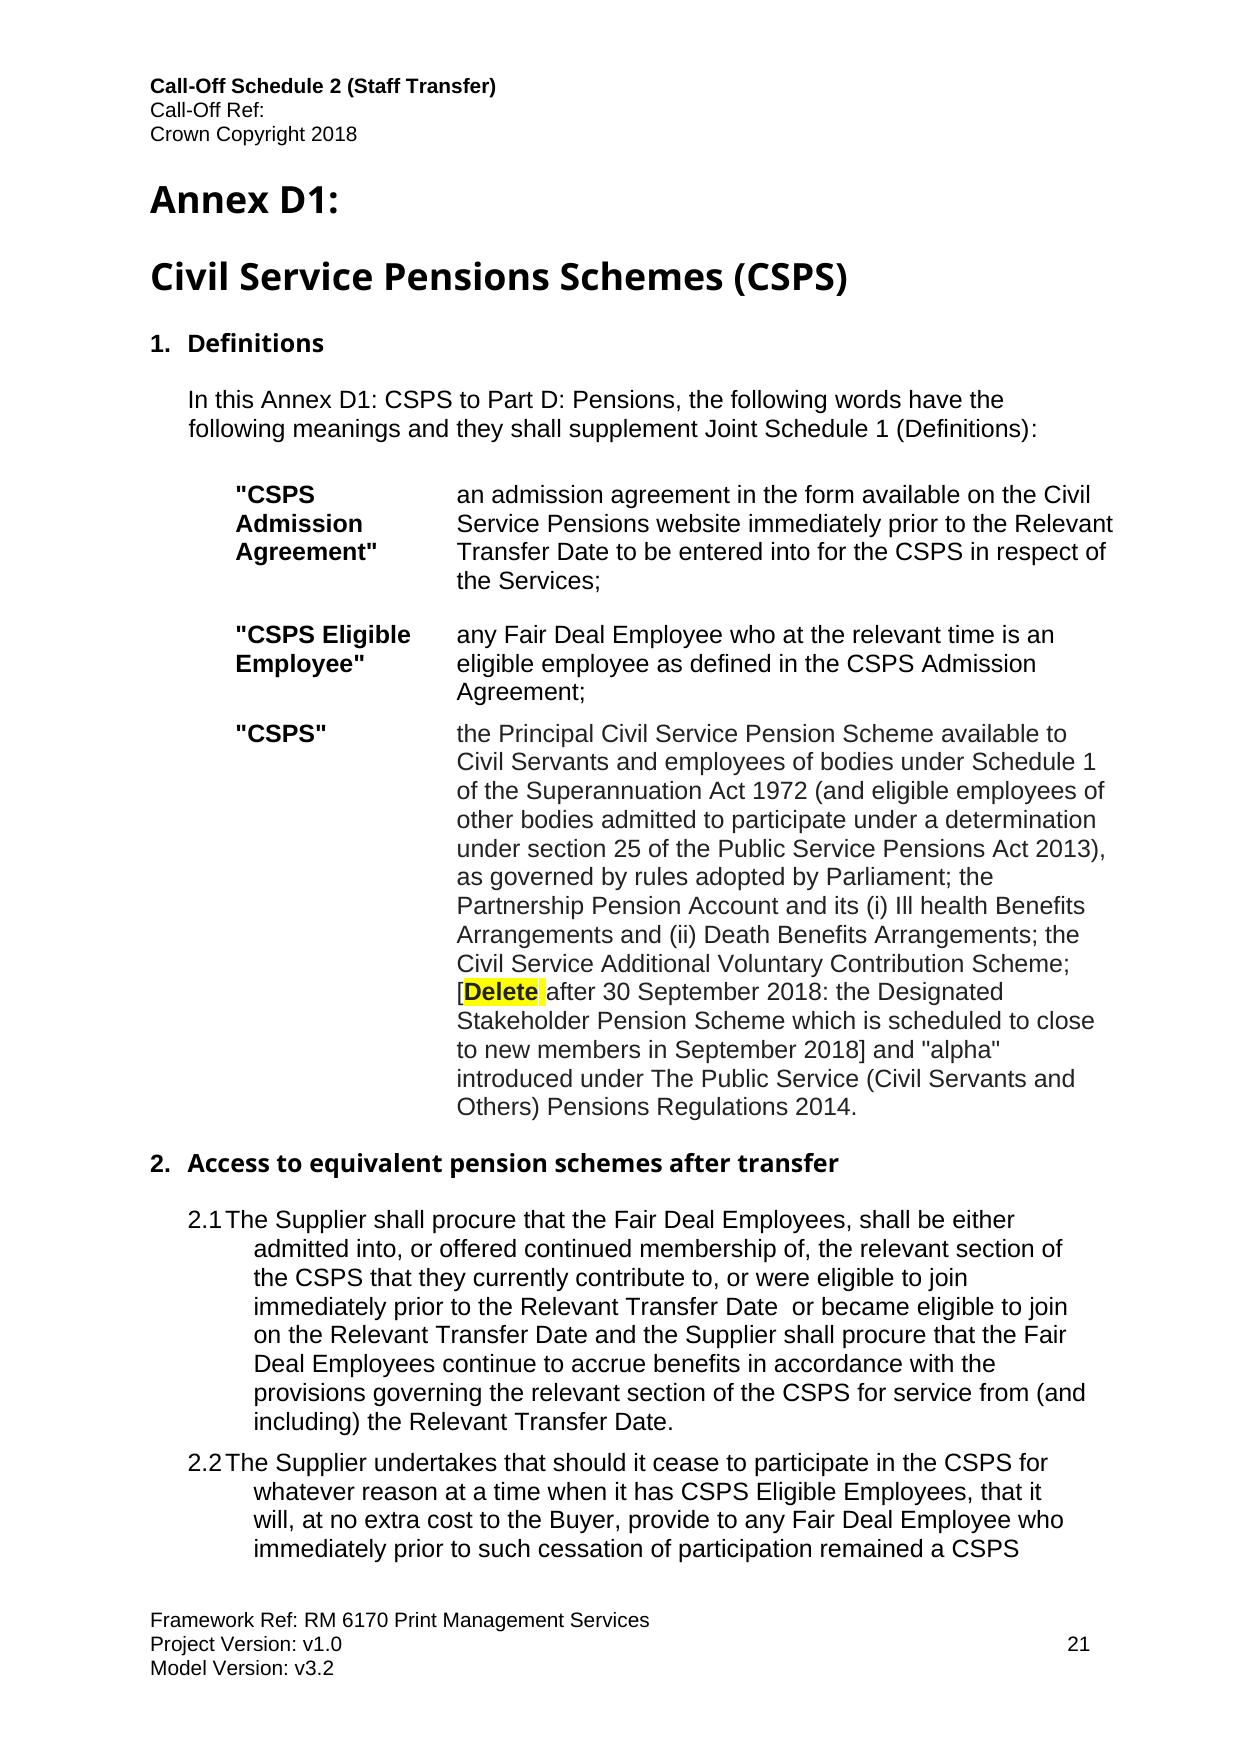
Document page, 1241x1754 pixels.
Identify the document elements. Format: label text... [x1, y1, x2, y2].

list Definitions [150, 326, 1090, 360]
table_cell the Principal Civil Service Pension Scheme available to Civil Servants and employees of bodies under Schedule 1 of the Superannuation Act 1972 (and eligible employees of other bodies admitted to participate under a determination under section 25 of the Public Service Pensions Act 2013), as governed by rules adopted by Parliament; the Partnership Pension Account and its (i) Ill health Benefits Arrangements and (ii) Death Benefits Arrangements; the Civil Service Additional Voluntary Contribution Scheme; [Delete after 30 September 2018: the Designated Stakeholder Pension Scheme which is scheduled to close to new members in September 2018] and "alpha" introduced under The Public Service (Civil Servants and Others) Pensions Regulations 2014. [445, 719, 1127, 1134]
table_cell any Fair Deal Employee who at the relevant time is an eligible employee as defined in the CSPS Admission Agreement; [445, 608, 1127, 719]
table_cell "CSPS Eligible Employee" [150, 608, 445, 719]
table_header an admission agreement in the form available on the Civil Service Pensions website immediately prior to the Relevant Transfer Date to be entered into for the CSPS in respect of the Services; [445, 468, 1127, 607]
text The Supplier shall procure that the Fair Deal Employees, shall be either admitted into, or offered continued membership of, the relevant section of the CSPS that they currently contribute to, or were eligible to join immediately prior to the Relevant Transfer Date or became eligible to join on the Relevant Transfer Date and the Supplier shall procure that the Fair Deal Employees continue to accrue benefits in accordance with the provisions governing the relevant section of the CSPS for service from (and including) the Relevant Transfer Date. [187, 1205, 1090, 1435]
text Annex D1: [150, 174, 1090, 225]
table_header "CSPS Admission Agreement" [150, 468, 445, 607]
text Access to equivalent pension schemes after transfer [150, 1146, 1090, 1180]
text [187, 1448, 1090, 1563]
table_cell "CSPS" [150, 719, 445, 1134]
text In this Annex D1: CSPS to Part D: Pensions, the following words have the following meanings and they shall supplement Joint Schedule 1 (Definitions): [187, 385, 1090, 442]
text Civil Service Pensions Schemes (CSPS) [150, 250, 1090, 301]
